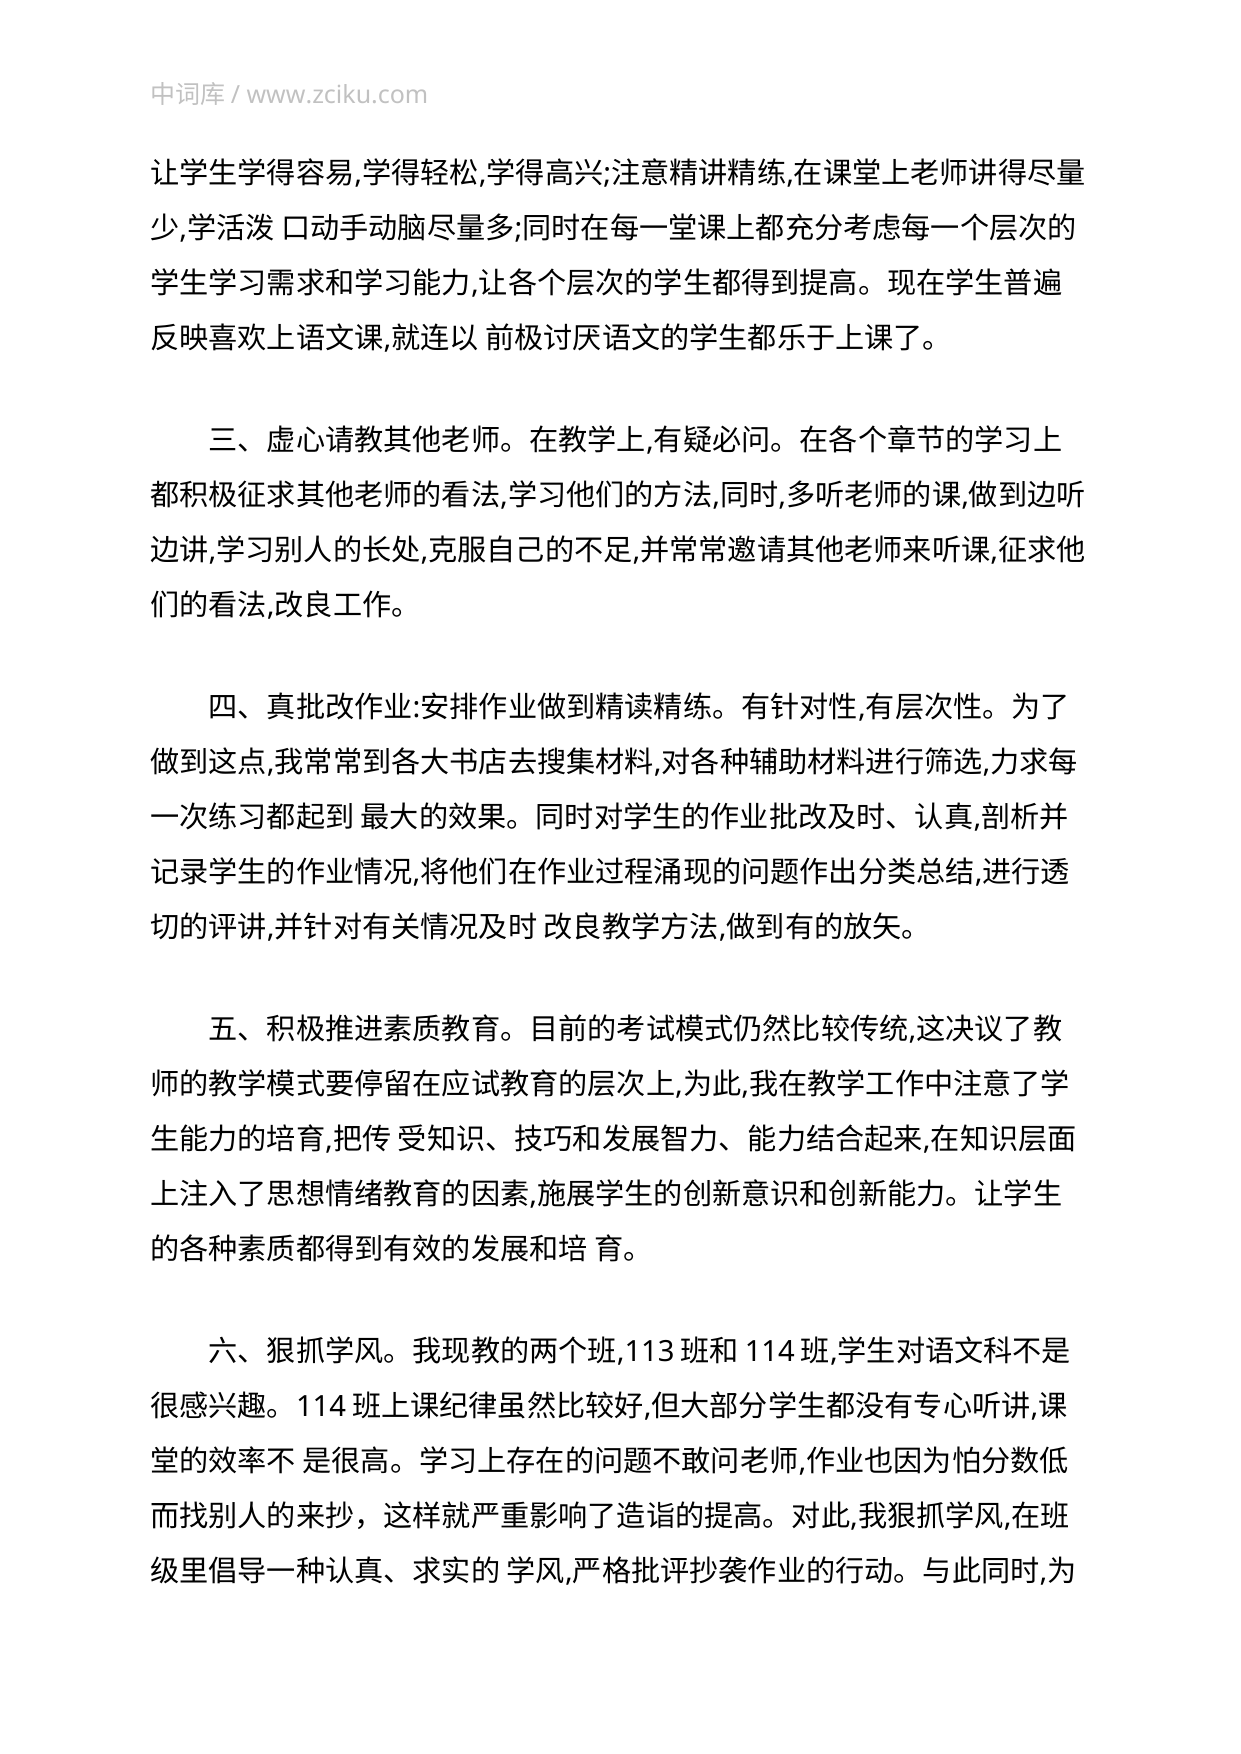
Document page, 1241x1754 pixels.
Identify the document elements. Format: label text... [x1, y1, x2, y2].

text 四、真批改作业:安排作业做到精读精练。有针对性,有层次性。为了做到这点,我常常到各大书店去搜集材料,对各种辅助材料进行筛选,力求每一次练习都起到 最大的效果。同时对学生的作业批改及时、认真,剖析并记录学生的作业情况,将他们在作业过程涌现的问题作出分类总结,进行透切的评讲,并针对有关情况及时 改良教学方法,做到有的放矢。 [150, 684, 1090, 946]
text 五、积极推进素质教育。目前的考试模式仍然比较传统,这决议了教师的教学模式要停留在应试教育的层次上,为此,我在教学工作中注意了学生能力的培育,把传 受知识、技巧和发展智力、能力结合起来,在知识层面上注入了思想情绪教育的因素,施展学生的创新意识和创新能力。让学生的各种素质都得到有效的发展和培 育。 [150, 1006, 1090, 1268]
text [150, 1328, 1090, 1590]
text 三、虚心请教其他老师。在教学上,有疑必问。在各个章节的学习上都积极征求其他老师的看法,学习他们的方法,同时,多听老师的课,做到边听边讲,学习别人的长处,克服自己的不足,并常常邀请其他老师来听课,征求他们的看法,改良工作。 [150, 417, 1090, 624]
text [150, 150, 1090, 357]
